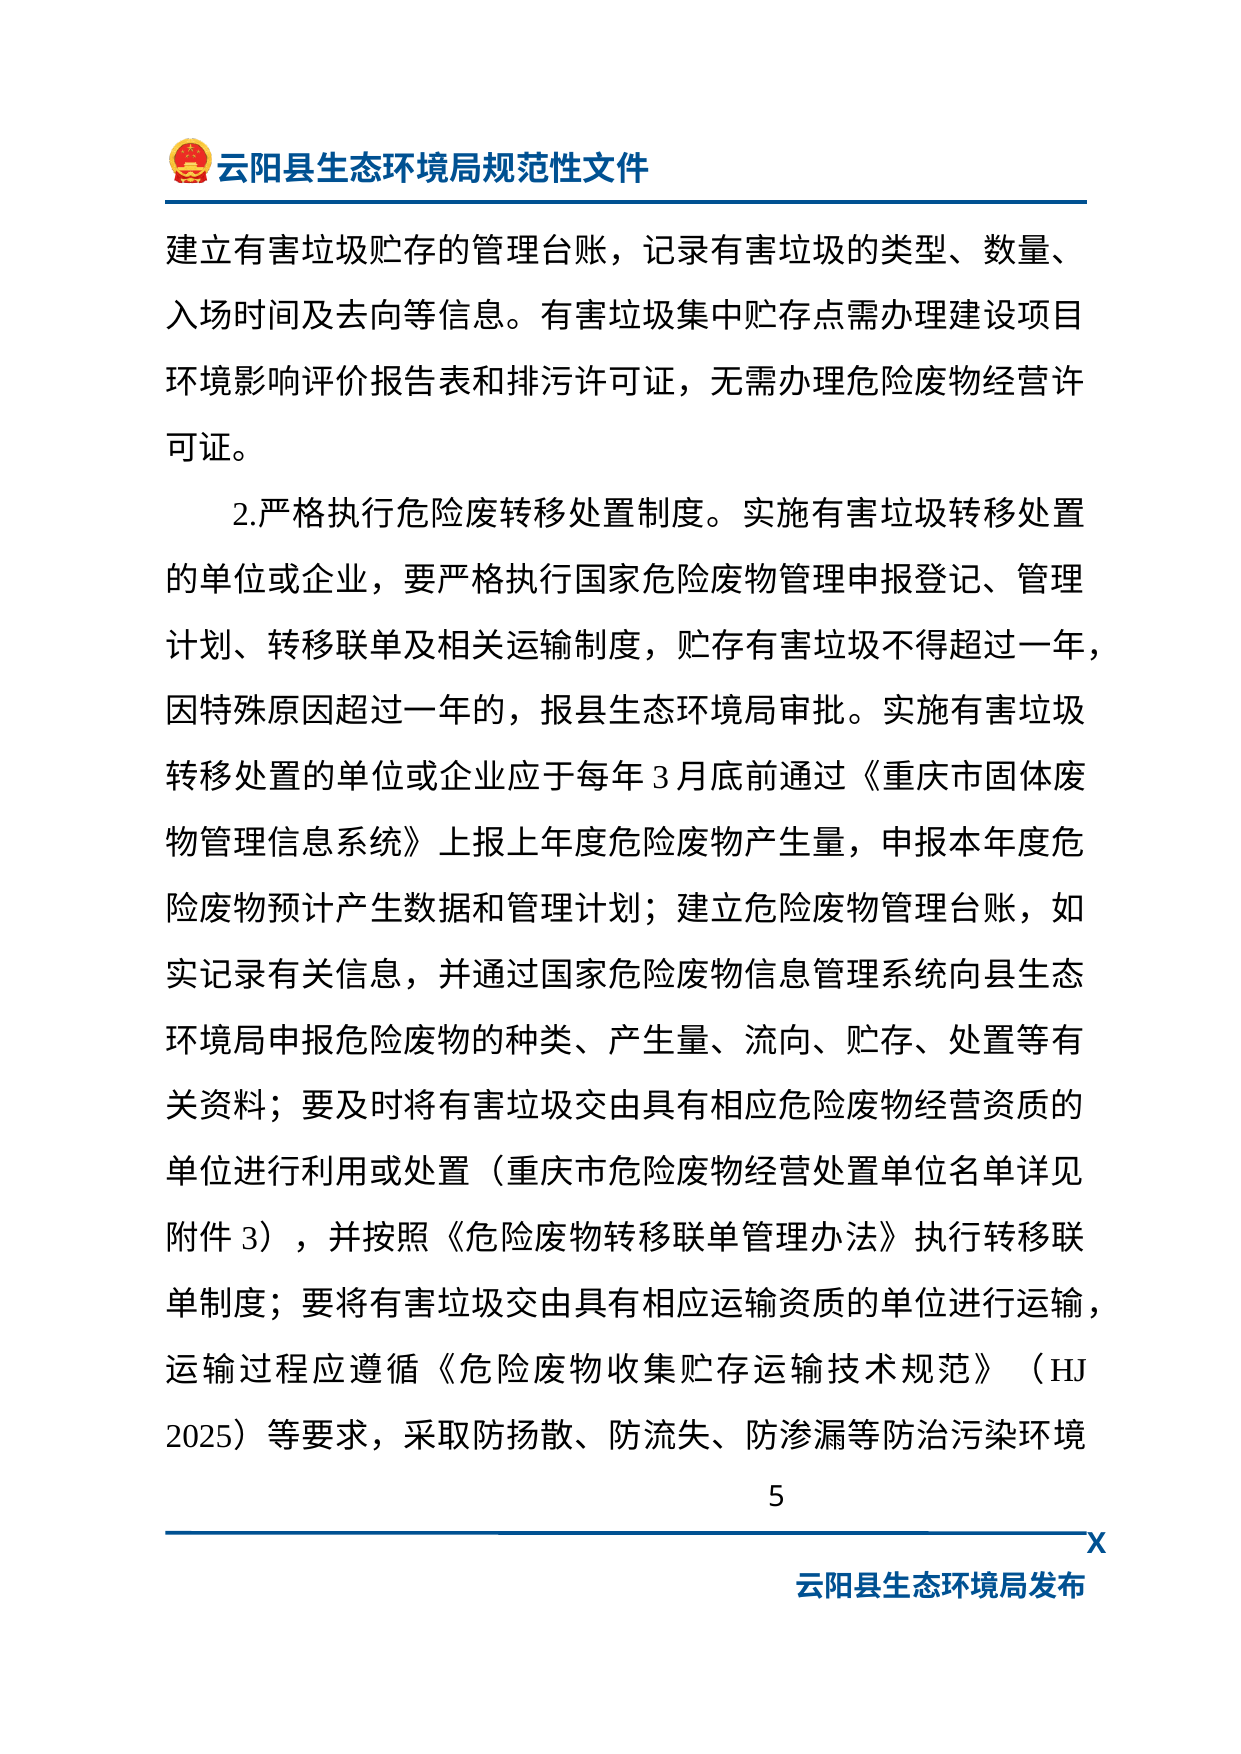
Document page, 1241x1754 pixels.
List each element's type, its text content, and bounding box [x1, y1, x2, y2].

picture [165, 136, 216, 187]
